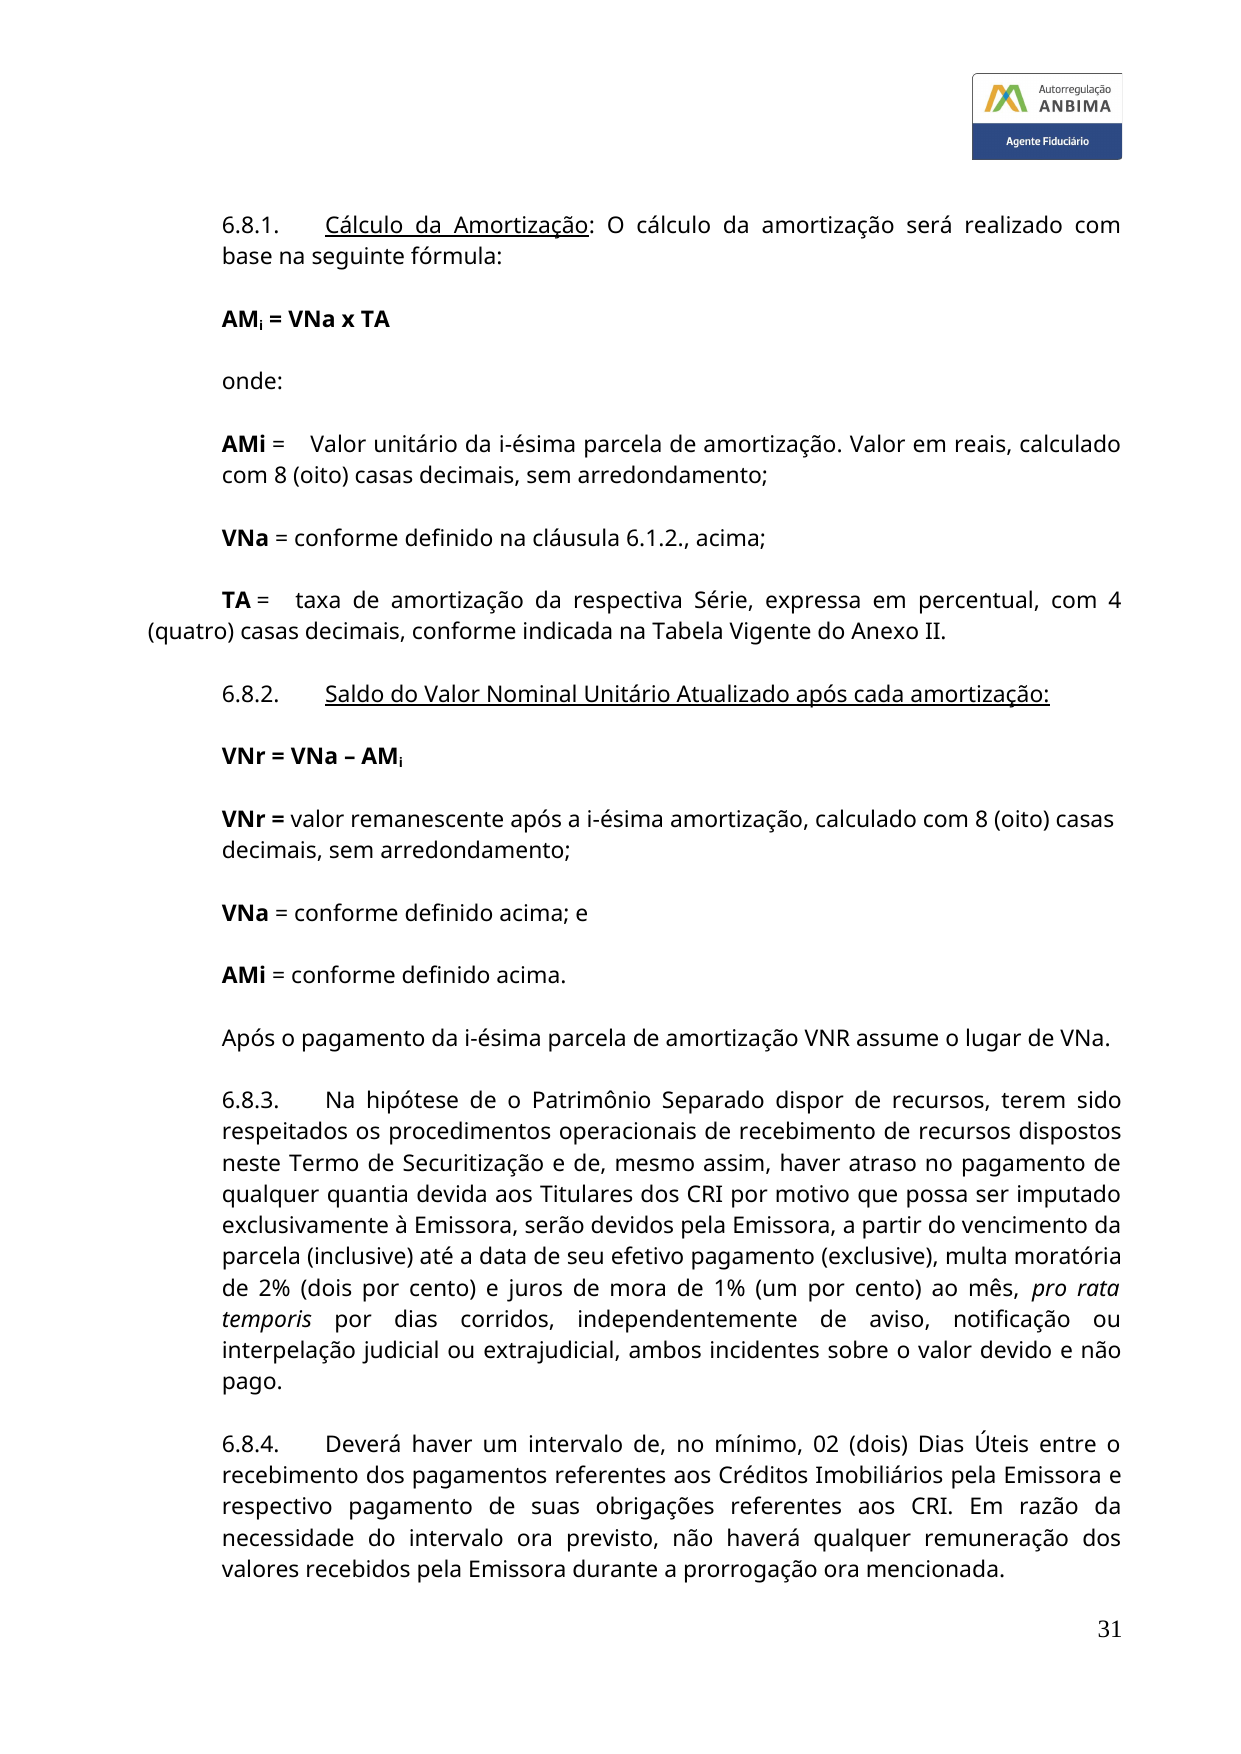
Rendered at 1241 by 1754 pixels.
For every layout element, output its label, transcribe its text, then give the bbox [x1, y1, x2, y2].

list AMi = conforme definido acima. [185, 958, 1122, 990]
list VNa = conforme definido na cláusula 6.1.2., acima; [185, 521, 1122, 552]
list VNr = VNa – AMi [185, 740, 1122, 771]
text 6.8.3. Na hipótese de o Patrimônio Separado dispor de recursos, terem sido respeitados os procedimentos operacionais de recebimento de recursos dispostos neste Termo de Securitização e de, mesmo assim, haver atraso no pagamento de qualquer quantia devida aos Titulares dos CRI por motivo que possa ser imputado exclusivamente à Emissora, serão devidos pela Emissora, a partir do vencimento da parcela (inclusive) até a data de seu efetivo pagamento (exclusive), multa moratória de 2% (dois por cento) e juros de mora de 1% (um por cento) ao mês, pro rata temporis por dias corridos, independentemente de aviso, notificação ou interpelação judicial ou extrajudicial, ambos incidentes sobre o valor devido e não pago. [222, 1083, 1122, 1396]
list Após o pagamento da i-ésima parcela de amortização VNR assume o lugar de VNa. [185, 1021, 1122, 1052]
text 6.8.2. Saldo do Valor Nominal Unitário Atualizado após cada amortização: [222, 677, 1122, 708]
list VNa = conforme definido acima; e [185, 896, 1122, 927]
list VNr = valor remanescente após a i-ésima amortização, calculado com 8 (oito) casas decimais, sem arredondamento; [222, 802, 1122, 865]
picture [972, 73, 1123, 160]
text 6.8.1. Cálculo da Amortização: O cálculo da amortização será realizado com base na seguinte fórmula: [222, 208, 1122, 271]
text AMi = Valor unitário da i-ésima parcela de amortização. Valor em reais, calculado com 8 (oito) casas decimais, sem arredondamento; [222, 427, 1122, 490]
text TA = taxa de amortização da respectiva Série, expressa em percentual, com 4 (quatro) casas decimais, conforme indicada na Tabela Vigente do Anexo II. [148, 583, 1122, 646]
text AMi = VNa x TA [148, 302, 1122, 333]
text onde: [148, 365, 1122, 396]
text 6.8.4. Deverá haver um intervalo de, no mínimo, 02 (dois) Dias Úteis entre o recebimento dos pagamentos referentes aos Créditos Imobiliários pela Emissora e respectivo pagamento de suas obrigações referentes aos CRI. Em razão da necessidade do intervalo ora previsto, não haverá qualquer remuneração dos valores recebidos pela Emissora durante a prorrogação ora mencionada. [222, 1427, 1122, 1583]
